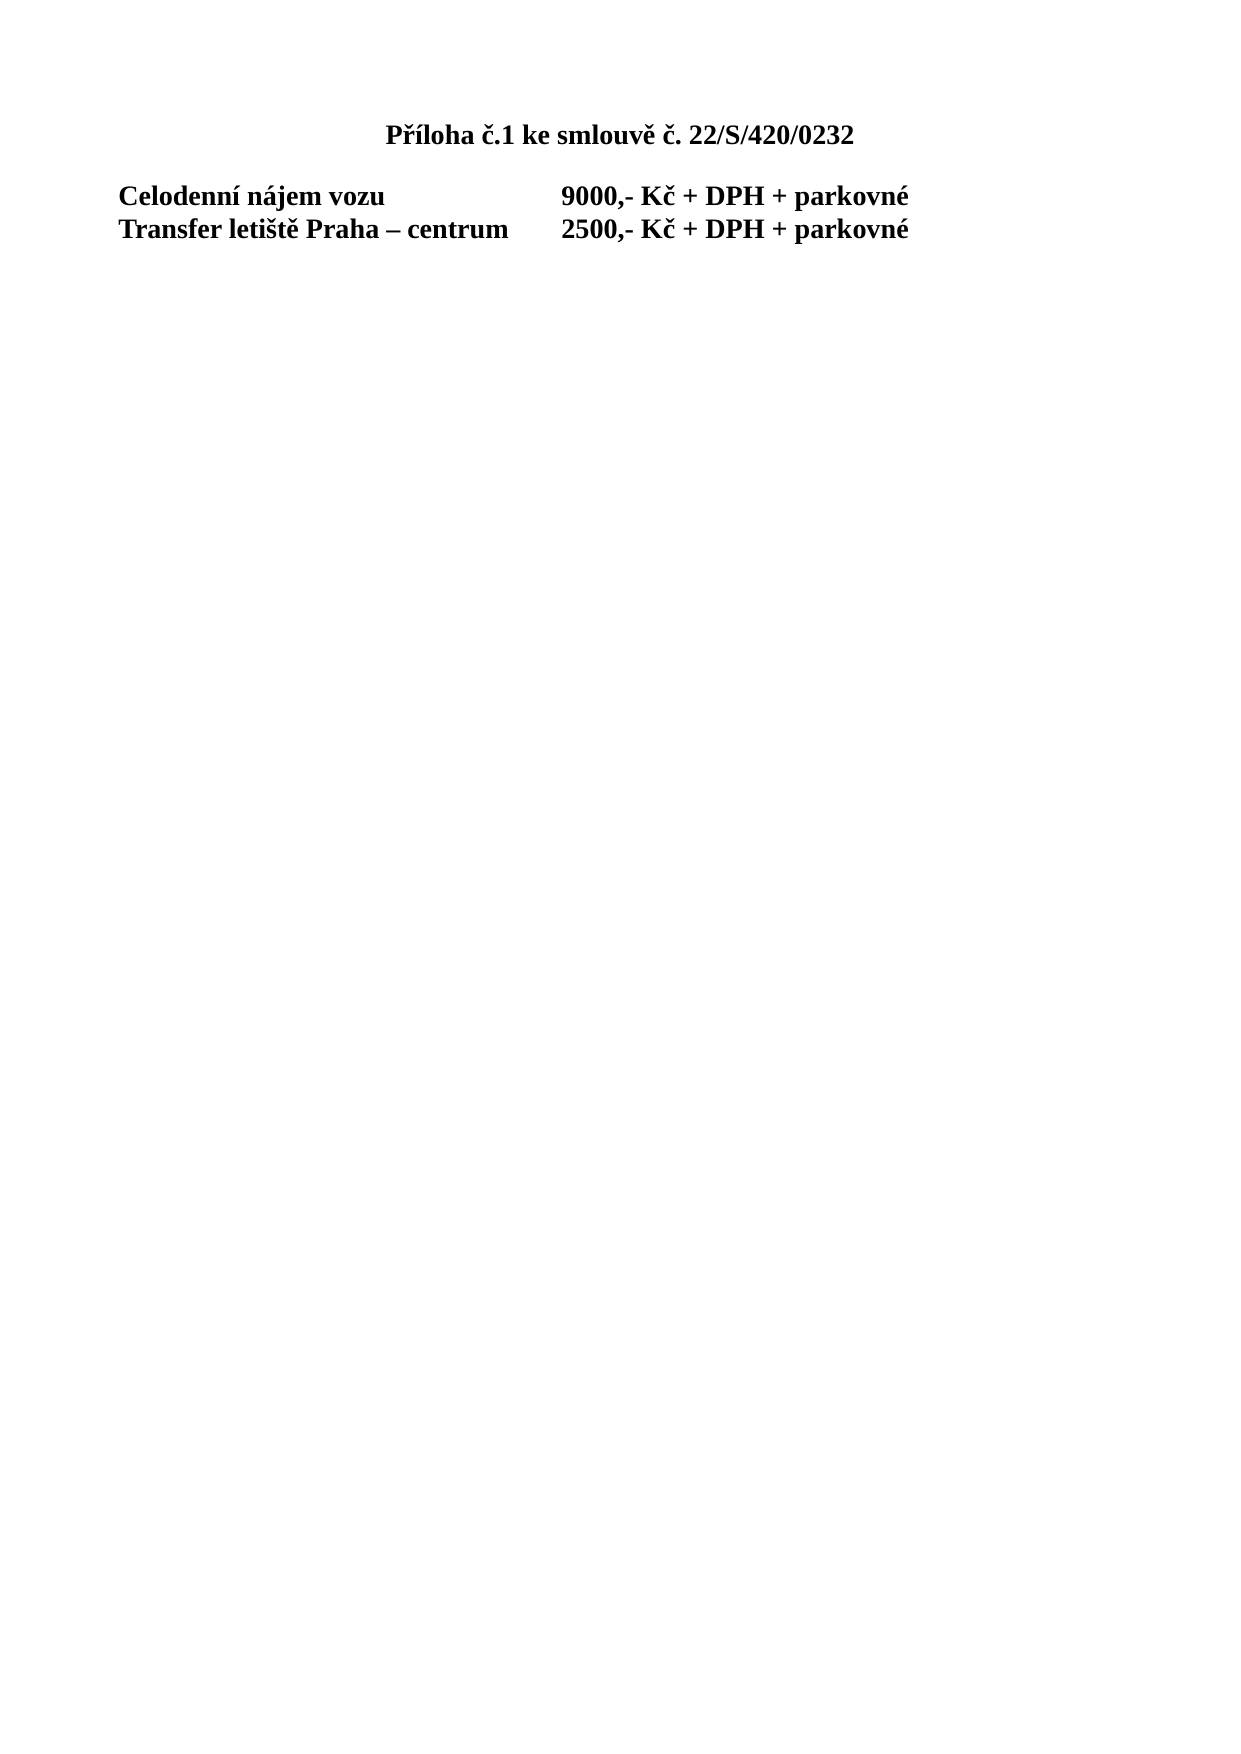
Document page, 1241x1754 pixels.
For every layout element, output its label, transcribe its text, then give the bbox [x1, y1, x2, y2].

text Transfer letiště Praha – centrum 2500,- Kč + DPH + parkovné [118, 212, 1122, 244]
text Celodenní nájem vozu 9000,- Kč + DPH + parkovné [118, 179, 1122, 212]
text Příloha č.1 ke smlouvě č. 22/S/420/0232 [118, 118, 1122, 151]
